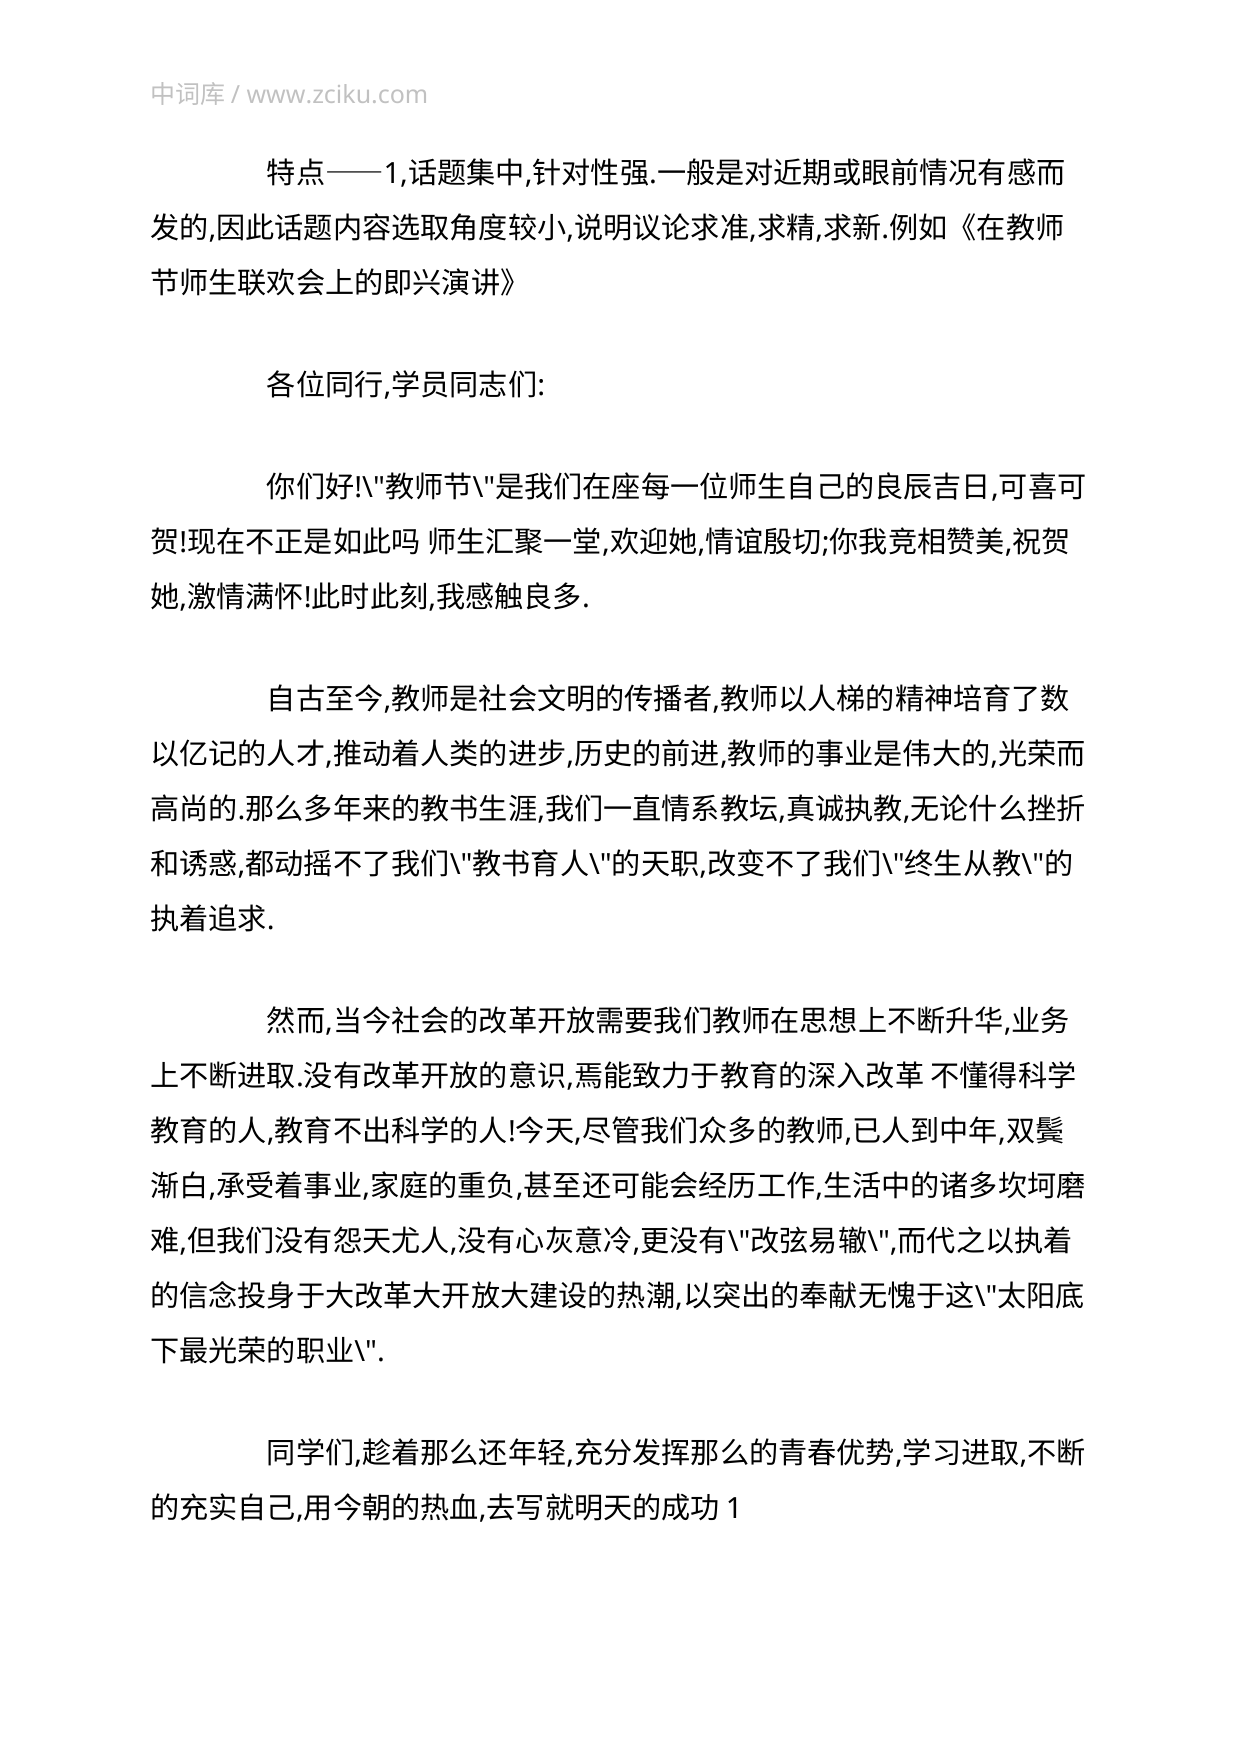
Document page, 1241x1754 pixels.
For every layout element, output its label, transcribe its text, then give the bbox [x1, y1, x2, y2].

text 同学们,趁着那么还年轻,充分发挥那么的青春优势,学习进取,不断的充实自己,用今朝的热血,去写就明天的成功1 [150, 1430, 1090, 1527]
text 自古至今,教师是社会文明的传播者,教师以人梯的精神培育了数以亿记的人才,推动着人类的进步,历史的前进,教师的事业是伟大的,光荣而高尚的.那么多年来的教书生涯,我们一直情系教坛,真诚执教,无论什么挫折和诱惑,都动摇不了我们\"教书育人\"的天职,改变不了我们\"终生从教\"的执着追求. [150, 676, 1090, 938]
text 然而,当今社会的改革开放需要我们教师在思想上不断升华,业务上不断进取.没有改革开放的意识,焉能致力于教育的深入改革 不懂得科学教育的人,教育不出科学的人!今天,尽管我们众多的教师,已人到中年,双鬓渐白,承受着事业,家庭的重负,甚至还可能会经历工作,生活中的诸多坎坷磨难,但我们没有怨天尤人,没有心灰意冷,更没有\"改弦易辙\",而代之以执着的信念投身于大改革大开放大建设的热潮,以突出的奉献无愧于这\"太阳底下最光荣的职业\". [150, 998, 1090, 1370]
text 各位同行,学员同志们: [150, 362, 1090, 404]
text 特点——1,话题集中,针对性强.一般是对近期或眼前情况有感而发的,因此话题内容选取角度较小,说明议论求准,求精,求新.例如《在教师节师生联欢会上的即兴演讲》 [150, 150, 1090, 302]
text 你们好!\"教师节\"是我们在座每一位师生自己的良辰吉日,可喜可贺!现在不正是如此吗 师生汇聚一堂,欢迎她,情谊殷切;你我竞相赞美,祝贺她,激情满怀!此时此刻,我感触良多. [150, 464, 1090, 616]
